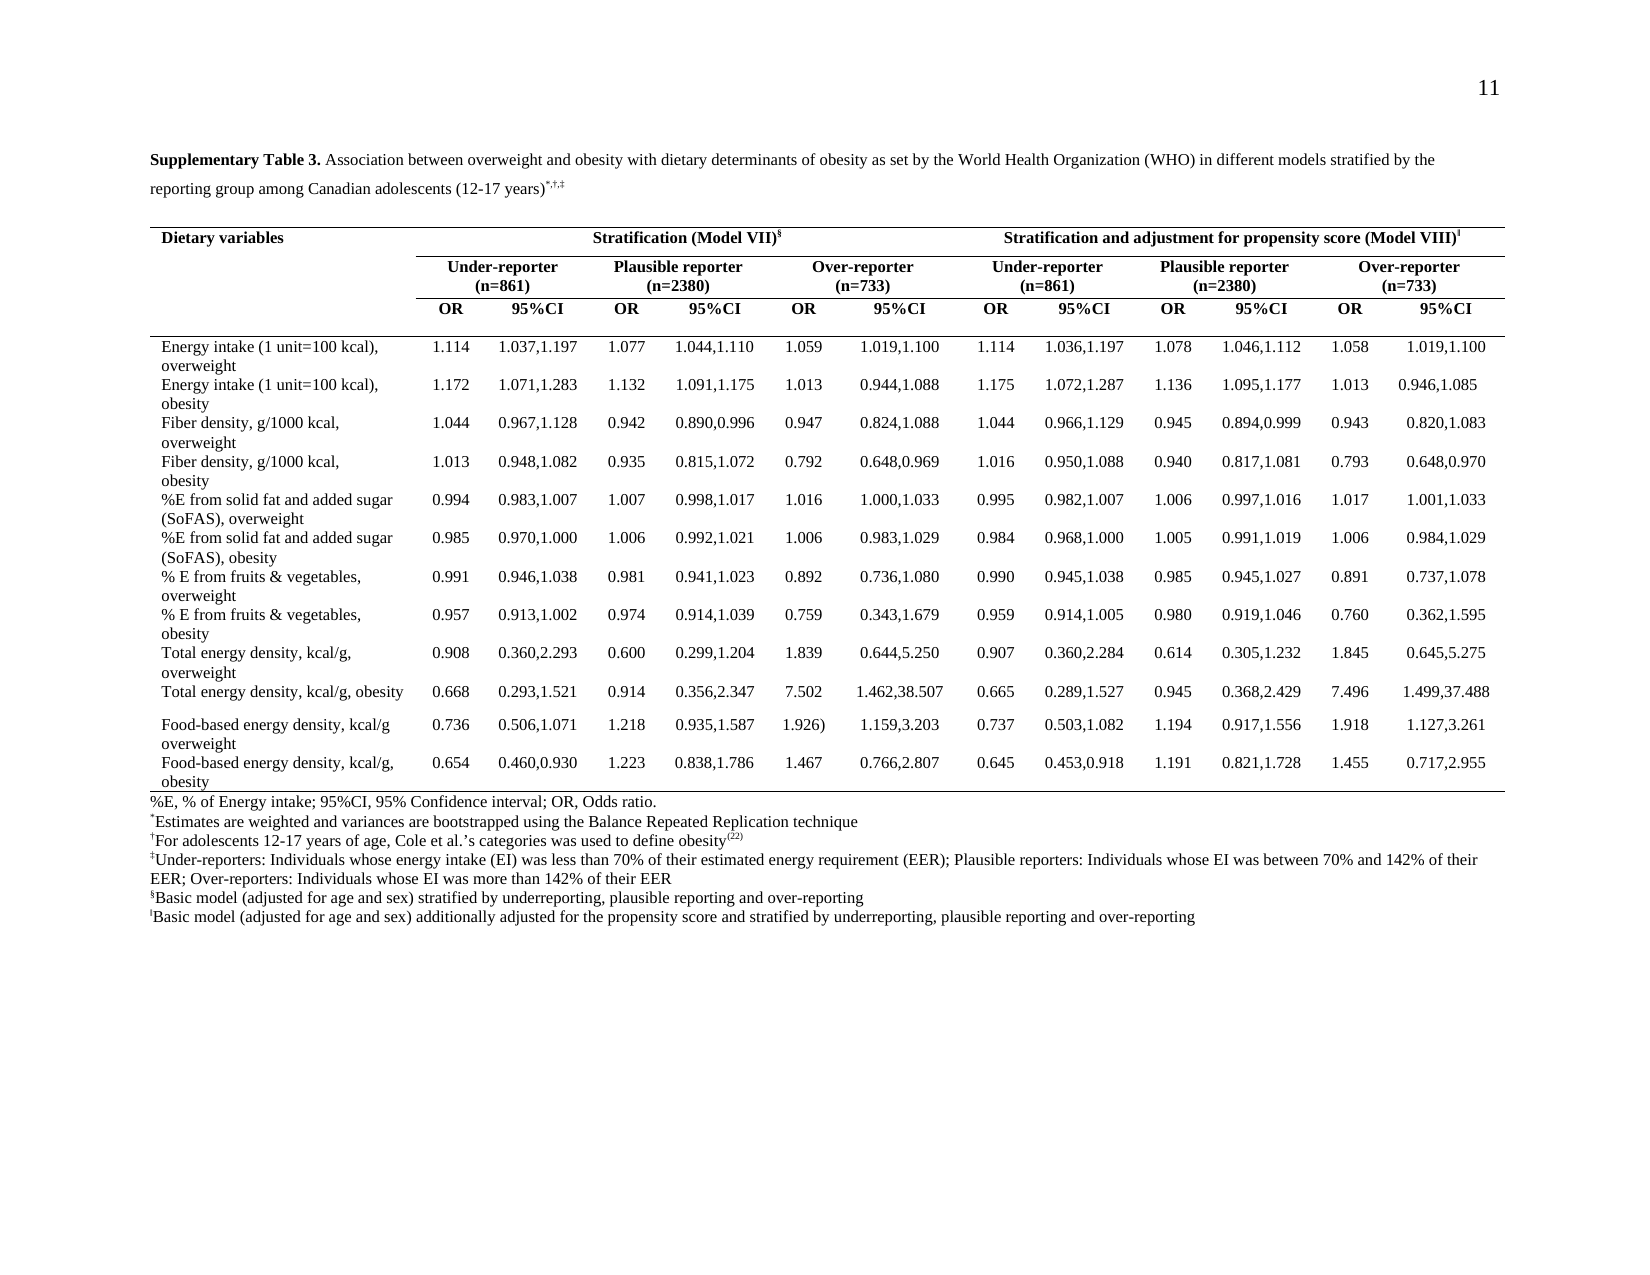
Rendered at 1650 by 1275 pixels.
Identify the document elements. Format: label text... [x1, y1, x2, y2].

table_cell 0.983,1.007 [486, 490, 589, 528]
table_cell 0.981 [589, 567, 663, 605]
table_cell Energy intake (1 unit=100 kcal), obesity [150, 375, 416, 413]
table_cell 0.946,1.038 [486, 567, 589, 605]
table_cell 1.077 [589, 337, 663, 375]
table_cell 0.717,2.955 [1387, 753, 1505, 791]
table_cell 1.845 [1313, 643, 1387, 682]
table_cell 0.305,1.232 [1210, 643, 1313, 682]
table_cell 0.737,1.078 [1387, 567, 1505, 605]
text %E, % of Energy intake; 95%CI, 95% Confidence interval; OR, Odds ratio. [150, 792, 1500, 811]
text ‖Basic model (adjusted for age and sex) additionally adjusted for the propensity score and stratified by underreporting, plausible reporting and over-reporting [150, 907, 1500, 926]
table_cell 1.918 [1313, 715, 1387, 753]
table_cell 1.114 [959, 337, 1032, 375]
table_cell 1.006 [589, 528, 663, 567]
table_cell 1.194 [1136, 715, 1210, 753]
table_cell 1.019,1.100 [840, 337, 959, 375]
table_cell 1.006 [767, 528, 840, 567]
table_cell 0.991 [416, 567, 486, 605]
table_cell 0.983,1.029 [840, 528, 959, 567]
table_cell 0.907 [959, 643, 1032, 682]
table_cell 1.159,3.203 [840, 715, 959, 753]
table_cell 1.926) [767, 715, 840, 753]
table_cell 1.037,1.197 [486, 337, 589, 375]
table_cell %E from solid fat and added sugar (SoFAS), obesity [150, 528, 416, 567]
table_cell 0.985 [1136, 567, 1210, 605]
table_cell 1.036,1.197 [1033, 337, 1136, 375]
table_cell 1.467 [767, 753, 840, 791]
table_cell 1.059 [767, 337, 840, 375]
table_cell 0.817,1.081 [1210, 452, 1313, 490]
table_cell Food-based energy density, kcal/g, obesity [150, 753, 416, 791]
table_cell 0.982,1.007 [1033, 490, 1136, 528]
table_cell 0.914 [589, 682, 663, 714]
table_cell 0.914,1.005 [1033, 605, 1136, 643]
table_cell 1.013 [1313, 375, 1387, 413]
table_cell 1.044 [959, 413, 1032, 452]
table_cell Over-reporter (n=733) [1313, 257, 1505, 298]
table_cell 0.980 [1136, 605, 1210, 643]
table_cell 7.502 [767, 682, 840, 714]
table_cell 1.007 [589, 490, 663, 528]
table_cell 1.017 [1313, 490, 1387, 528]
table_cell 1.006 [1313, 528, 1387, 567]
table_cell 0.820,1.083 [1387, 413, 1505, 452]
table_cell 1.072,1.287 [1033, 375, 1136, 413]
table_cell OR [767, 299, 840, 336]
table_cell 1.000,1.033 [840, 490, 959, 528]
table_cell 0.945 [1136, 682, 1210, 714]
table_cell 0.947 [767, 413, 840, 452]
table_cell 0.824,1.088 [840, 413, 959, 452]
table_cell 1.001,1.033 [1387, 490, 1505, 528]
table_cell 0.793 [1313, 452, 1387, 490]
table_cell 1.839 [767, 643, 840, 682]
table_cell 1.016 [959, 452, 1032, 490]
table_cell 0.759 [767, 605, 840, 643]
table_cell 1.499,37.488 [1387, 682, 1505, 714]
table_cell 1.006 [1136, 490, 1210, 528]
table_cell 95%CI [840, 299, 959, 336]
table_cell 1.132 [589, 375, 663, 413]
table_cell Food-based energy density, kcal/g overweight [150, 715, 416, 753]
table_cell 0.645 [959, 753, 1032, 791]
table_cell 0.998,1.017 [663, 490, 767, 528]
table_cell Total energy density, kcal/g, overweight [150, 643, 416, 682]
table_cell 0.946,1.085 [1387, 375, 1505, 413]
table_cell 0.289,1.527 [1033, 682, 1136, 714]
table_cell 7.496 [1313, 682, 1387, 714]
table_cell 95%CI [486, 299, 589, 336]
table_cell Under-reporter (n=861) [416, 257, 589, 298]
table_cell OR [589, 299, 663, 336]
table_cell 0.299,1.204 [663, 643, 767, 682]
table_cell 0.966,1.129 [1033, 413, 1136, 452]
table_cell 1.005 [1136, 528, 1210, 567]
table_cell 0.760 [1313, 605, 1387, 643]
table_cell 1.071,1.283 [486, 375, 589, 413]
table_cell 0.913,1.002 [486, 605, 589, 643]
table_cell 0.891 [1313, 567, 1387, 605]
table_cell Plausible reporter (n=2380) [589, 257, 767, 298]
table_cell 0.293,1.521 [486, 682, 589, 714]
table_cell 0.992,1.021 [663, 528, 767, 567]
table_cell 1.013 [416, 452, 486, 490]
table_cell 0.892 [767, 567, 840, 605]
table_cell 95%CI [1033, 299, 1136, 336]
table_cell 0.948,1.082 [486, 452, 589, 490]
table_cell 1.114 [416, 337, 486, 375]
text ‡Under-reporters: Individuals whose energy intake (EI) was less than 70% of their estimated energy requirement (EER); Plausible reporters: Individuals whose EI was between 70% and 142% of their EER; Over-reporters: Individuals whose EI was more than 142% of their EER [150, 850, 1500, 888]
table_cell 0.356,2.347 [663, 682, 767, 714]
text †For adolescents 12-17 years of age, Cole et al.’s categories was used to define obesity(22) [150, 831, 1500, 850]
table_cell 1.175 [959, 375, 1032, 413]
table_cell 0.890,0.996 [663, 413, 767, 452]
table_cell 1.091,1.175 [663, 375, 767, 413]
table_cell 1.136 [1136, 375, 1210, 413]
table_cell 0.995 [959, 490, 1032, 528]
table_cell 0.959 [959, 605, 1032, 643]
table_cell 0.974 [589, 605, 663, 643]
table_cell 1.058 [1313, 337, 1387, 375]
table_cell % E from fruits & vegetables, overweight [150, 567, 416, 605]
table_cell 0.648,0.969 [840, 452, 959, 490]
table_cell 0.967,1.128 [486, 413, 589, 452]
table_cell 0.654 [416, 753, 486, 791]
table_header Dietary variables [150, 228, 416, 336]
table_cell 0.970,1.000 [486, 528, 589, 567]
table_cell 1.046,1.112 [1210, 337, 1313, 375]
table_cell 0.957 [416, 605, 486, 643]
table_cell 0.908 [416, 643, 486, 682]
table_cell OR [959, 299, 1032, 336]
table_cell 95%CI [1387, 299, 1505, 336]
table_cell 0.668 [416, 682, 486, 714]
table_cell 0.460,0.930 [486, 753, 589, 791]
table_cell 0.648,0.970 [1387, 452, 1505, 490]
table_cell 0.644,5.250 [840, 643, 959, 682]
text *Estimates are weighted and variances are bootstrapped using the Balance Repeated Replication technique [150, 811, 1500, 831]
table_cell 0.942 [589, 413, 663, 452]
table_cell 0.645,5.275 [1387, 643, 1505, 682]
table_cell 0.943 [1313, 413, 1387, 452]
table_cell OR [1136, 299, 1210, 336]
table_cell 0.792 [767, 452, 840, 490]
table_cell %E from solid fat and added sugar (SoFAS), overweight [150, 490, 416, 528]
table_header Stratification and adjustment for propensity score (Model VIII)‖ [959, 228, 1505, 256]
table_cell 0.453,0.918 [1033, 753, 1136, 791]
table_cell Fiber density, g/1000 kcal, obesity [150, 452, 416, 490]
table_cell 0.343,1.679 [840, 605, 959, 643]
table_cell 1.218 [589, 715, 663, 753]
table_cell 1.044 [416, 413, 486, 452]
table_cell Fiber density, g/1000 kcal, overweight [150, 413, 416, 452]
table_cell 0.935 [589, 452, 663, 490]
table_cell 0.940 [1136, 452, 1210, 490]
table_cell 0.600 [589, 643, 663, 682]
table_cell 95%CI [663, 299, 767, 336]
table_cell 0.368,2.429 [1210, 682, 1313, 714]
table_cell OR [416, 299, 486, 336]
table_cell Energy intake (1 unit=100 kcal), overweight [150, 337, 416, 375]
table_cell 0.766,2.807 [840, 753, 959, 791]
table_cell 95%CI [1210, 299, 1313, 336]
table_cell 0.919,1.046 [1210, 605, 1313, 643]
table_cell 0.737 [959, 715, 1032, 753]
table_cell 0.917,1.556 [1210, 715, 1313, 753]
text Supplementary Table 3. Association between overweight and obesity with dietary determinants of obesity as set by the World Health Organization (WHO) in different models stratified by the reporting group among Canadian adolescents (12-17 years)*,†,‡ [150, 150, 1500, 198]
table_cell Plausible reporter (n=2380) [1136, 257, 1313, 298]
table_header Stratification (Model VII)§ [416, 228, 959, 256]
table_cell 1.013 [767, 375, 840, 413]
table_cell 0.665 [959, 682, 1032, 714]
table_cell 0.968,1.000 [1033, 528, 1136, 567]
table_cell 0.997,1.016 [1210, 490, 1313, 528]
table_cell 1.044,1.110 [663, 337, 767, 375]
table_cell OR [1313, 299, 1387, 336]
table_cell Over-reporter (n=733) [767, 257, 959, 298]
table_cell % E from fruits & vegetables, obesity [150, 605, 416, 643]
table_cell 0.914,1.039 [663, 605, 767, 643]
table_cell 0.985 [416, 528, 486, 567]
table_cell 1.016 [767, 490, 840, 528]
table_cell 0.990 [959, 567, 1032, 605]
table_cell 0.944,1.088 [840, 375, 959, 413]
table_cell 0.614 [1136, 643, 1210, 682]
table_cell 1.078 [1136, 337, 1210, 375]
table_cell 0.950,1.088 [1033, 452, 1136, 490]
table_cell 0.894,0.999 [1210, 413, 1313, 452]
table_cell 0.815,1.072 [663, 452, 767, 490]
table_cell 0.945,1.027 [1210, 567, 1313, 605]
table_cell 0.984 [959, 528, 1032, 567]
table_cell 0.935,1.587 [663, 715, 767, 753]
table_cell 1.191 [1136, 753, 1210, 791]
table_cell 0.506,1.071 [486, 715, 589, 753]
table_cell 0.941,1.023 [663, 567, 767, 605]
table_cell 1.223 [589, 753, 663, 791]
table_cell 0.821,1.728 [1210, 753, 1313, 791]
table_cell 1.127,3.261 [1387, 715, 1505, 753]
table_cell Under-reporter (n=861) [959, 257, 1136, 298]
table_cell 0.984,1.029 [1387, 528, 1505, 567]
table_cell 1.455 [1313, 753, 1387, 791]
table_cell 0.736,1.080 [840, 567, 959, 605]
table_cell 0.838,1.786 [663, 753, 767, 791]
table_cell 0.362,1.595 [1387, 605, 1505, 643]
table_cell 1.172 [416, 375, 486, 413]
table_cell 0.360,2.293 [486, 643, 589, 682]
table_cell 0.991,1.019 [1210, 528, 1313, 567]
table_cell Total energy density, kcal/g, obesity [150, 682, 416, 714]
table_cell 0.945 [1136, 413, 1210, 452]
table_cell 0.736 [416, 715, 486, 753]
table_cell 0.994 [416, 490, 486, 528]
table_cell 1.019,1.100 [1387, 337, 1505, 375]
table_cell 1.095,1.177 [1210, 375, 1313, 413]
table_cell 0.503,1.082 [1033, 715, 1136, 753]
table_cell 0.360,2.284 [1033, 643, 1136, 682]
table_cell 1.462,38.507 [840, 682, 959, 714]
text §Basic model (adjusted for age and sex) stratified by underreporting, plausible reporting and over-reporting [150, 888, 1500, 907]
table_cell 0.945,1.038 [1033, 567, 1136, 605]
